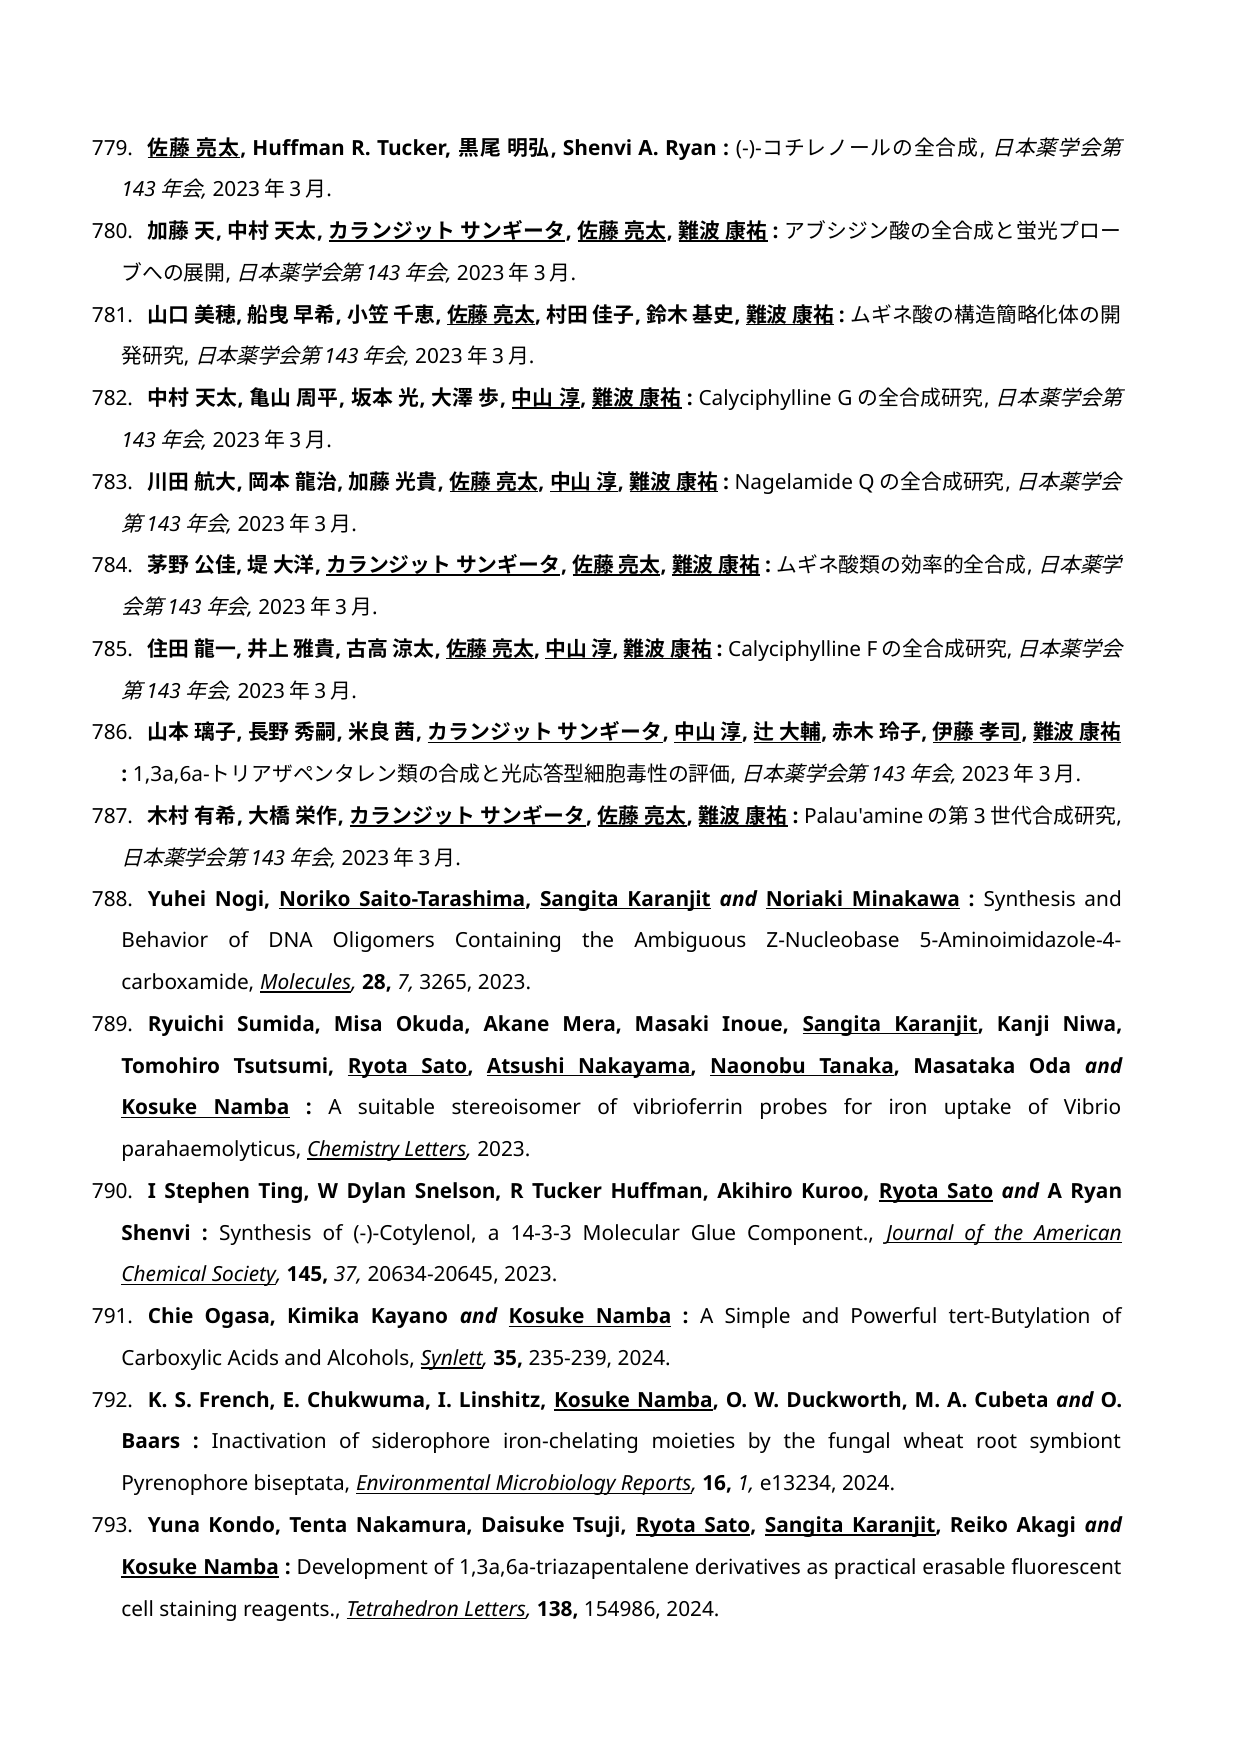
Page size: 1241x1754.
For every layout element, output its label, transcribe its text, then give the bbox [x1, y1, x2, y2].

list 住田 龍一, 井上 雅貴, 古高 涼太, 佐藤 亮太, 中山 淳, 難波 康祐 : Calyciphylline Fの全合成研究, 日本薬学会第143年会, 2023年3月. [92, 626, 1122, 710]
list 佐藤 亮太, Huffman R. Tucker, 黒尾 明弘, Shenvi A. Ryan : (-)-コチレノールの全合成, 日本薬学会第143年会, 2023年3月. [92, 125, 1122, 209]
list 茅野 公佳, 堤 大洋, カランジット サンギータ, 佐藤 亮太, 難波 康祐 : ムギネ酸類の効率的全合成, 日本薬学会第143年会, 2023年3月. [92, 543, 1122, 626]
list K. S. French, E. Chukwuma, I. Linshitz, Kosuke Namba, O. W. Duckworth, M. A. Cubeta and O. Baars : Inactivation of siderophore iron-chelating moieties by the fungal wheat root symbiont Pyrenophore biseptata, Environmental Microbiology Reports, 16, 1, e13234, 2024. [92, 1378, 1122, 1503]
list 山本 璃子, 長野 秀嗣, 米良 茜, カランジット サンギータ, 中山 淳, 辻 大輔, 赤木 玲子, 伊藤 孝司, 難波 康祐 : 1,3a,6a-トリアザペンタレン類の合成と光応答型細胞毒性の評価, 日本薬学会第143年会, 2023年3月. [92, 710, 1122, 793]
list 加藤 天, 中村 天太, カランジット サンギータ, 佐藤 亮太, 難波 康祐 : アブシジン酸の全合成と蛍光プローブへの展開, 日本薬学会第143年会, 2023年3月. [92, 209, 1122, 292]
list 中村 天太, 亀山 周平, 坂本 光, 大澤 歩, 中山 淳, 難波 康祐 : Calyciphylline Gの全合成研究, 日本薬学会第143年会, 2023年3月. [92, 376, 1122, 459]
list Yuhei Nogi, Noriko Saito-Tarashima, Sangita Karanjit and Noriaki Minakawa : Synthesis and Behavior of DNA Oligomers Containing the Ambiguous Z-Nucleobase 5-Aminoimidazole-4-carboxamide, Molecules, 28, 7, 3265, 2023. [92, 877, 1122, 1002]
list 川田 航大, 岡本 龍治, 加藤 光貴, 佐藤 亮太, 中山 淳, 難波 康祐 : Nagelamide Qの全合成研究, 日本薬学会第143年会, 2023年3月. [92, 459, 1122, 543]
list Yuna Kondo, Tenta Nakamura, Daisuke Tsuji, Ryota Sato, Sangita Karanjit, Reiko Akagi and Kosuke Namba : Development of 1,3a,6a-triazapentalene derivatives as practical erasable fluorescent cell staining reagents., Tetrahedron Letters, 138, 154986, 2024. [92, 1503, 1122, 1629]
list 木村 有希, 大橋 栄作, カランジット サンギータ, 佐藤 亮太, 難波 康祐 : Palau'amineの第3世代合成研究, 日本薬学会第143年会, 2023年3月. [92, 793, 1122, 877]
list 山口 美穂, 船曳 早希, 小笠 千恵, 佐藤 亮太, 村田 佳子, 鈴木 基史, 難波 康祐 : ムギネ酸の構造簡略化体の開発研究, 日本薬学会第143年会, 2023年3月. [92, 292, 1122, 376]
list Chie Ogasa, Kimika Kayano and Kosuke Namba : A Simple and Powerful tert-Butylation of Carboxylic Acids and Alcohols, Synlett, 35, 235-239, 2024. [92, 1295, 1122, 1378]
list Ryuichi Sumida, Misa Okuda, Akane Mera, Masaki Inoue, Sangita Karanjit, Kanji Niwa, Tomohiro Tsutsumi, Ryota Sato, Atsushi Nakayama, Naonobu Tanaka, Masataka Oda and Kosuke Namba : A suitable stereoisomer of vibrioferrin probes for iron uptake of Vibrio parahaemolyticus, Chemistry Letters, 2023. [92, 1002, 1122, 1169]
list I Stephen Ting, W Dylan Snelson, R Tucker Huffman, Akihiro Kuroo, Ryota Sato and A Ryan Shenvi : Synthesis of (-)-Cotylenol, a 14-3-3 Molecular Glue Component., Journal of the American Chemical Society, 145, 37, 20634-20645, 2023. [92, 1169, 1122, 1295]
